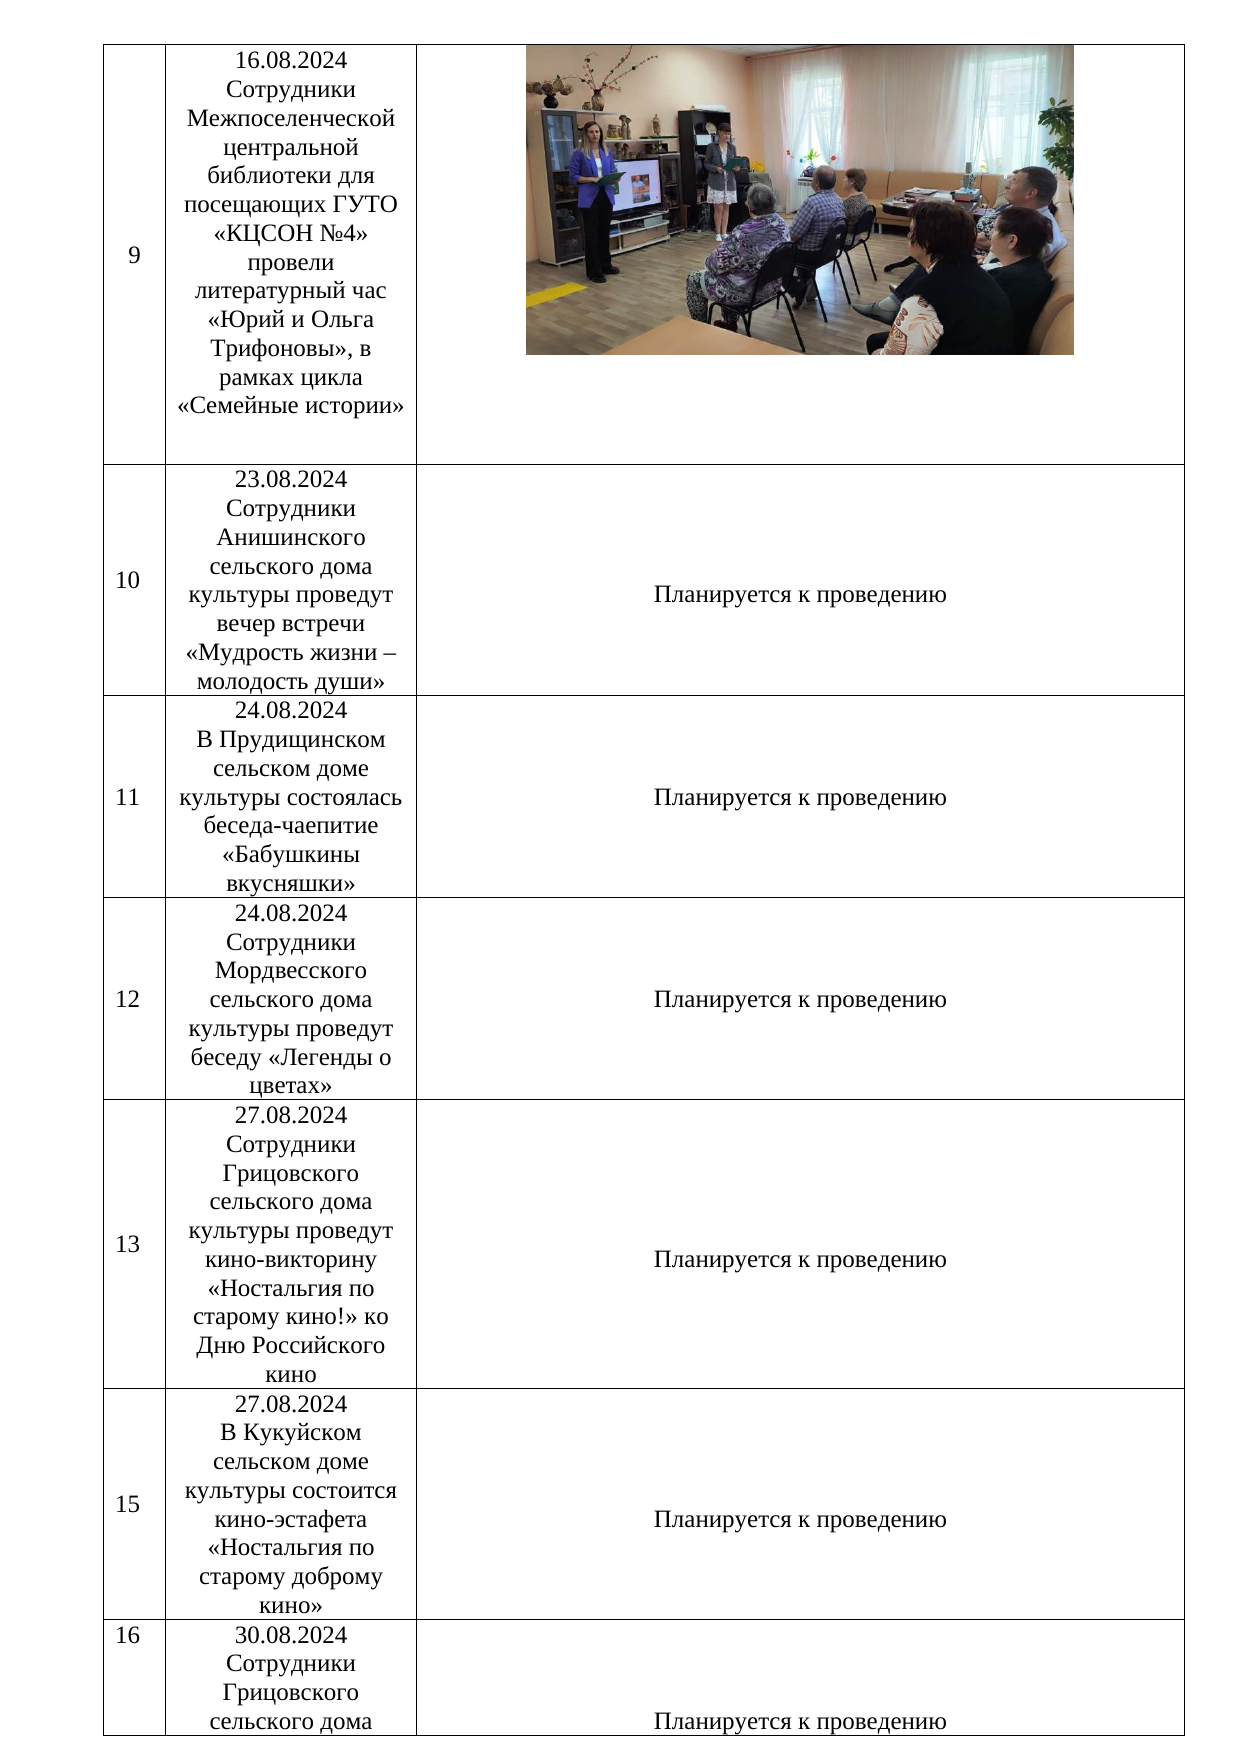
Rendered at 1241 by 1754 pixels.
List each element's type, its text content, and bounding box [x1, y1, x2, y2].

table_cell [417, 1389, 1184, 1619]
table_cell Планируется к проведению [417, 465, 1184, 694]
table_cell [417, 45, 1184, 463]
table_cell 10 [104, 465, 165, 694]
table_cell 23.08.2024 Сотрудники Анишинского сельского дома культуры проведут вечер встречи «Мудрость жизни – молодость души» [166, 465, 416, 694]
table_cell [417, 1620, 1184, 1735]
table_cell 24.08.2024 Сотрудники Мордвесского сельского дома культуры проведут беседу «Легенды о цветах» [166, 898, 416, 1099]
table_cell 11 [104, 696, 165, 897]
table_cell Планируется к проведению [417, 696, 1184, 897]
table_cell 27.08.2024 Сотрудники Грицовского сельского дома культуры проведут кино-викторину «Ностальгия по старому кино!» ко Дню Российского кино [166, 1100, 416, 1388]
table_cell 27.08.2024 В Кукуйском сельском доме культуры состоится кино-эстафета «Ностальгия по старому доброму кино» [166, 1389, 416, 1619]
table_cell 12 [104, 898, 165, 1099]
table_cell Планируется к проведению [417, 1100, 1184, 1388]
picture [526, 45, 1074, 355]
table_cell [166, 1620, 416, 1735]
table_cell 24.08.2024 В Прудищинском сельском доме культуры состоялась беседа-чаепитие «Бабушкины вкусняшки» [166, 696, 416, 897]
table_cell 15 [104, 1389, 165, 1619]
table_cell Планируется к проведению [417, 898, 1184, 1099]
table_cell 13 [104, 1100, 165, 1388]
table_cell 9 [104, 45, 165, 463]
table_cell 16 [104, 1620, 165, 1735]
